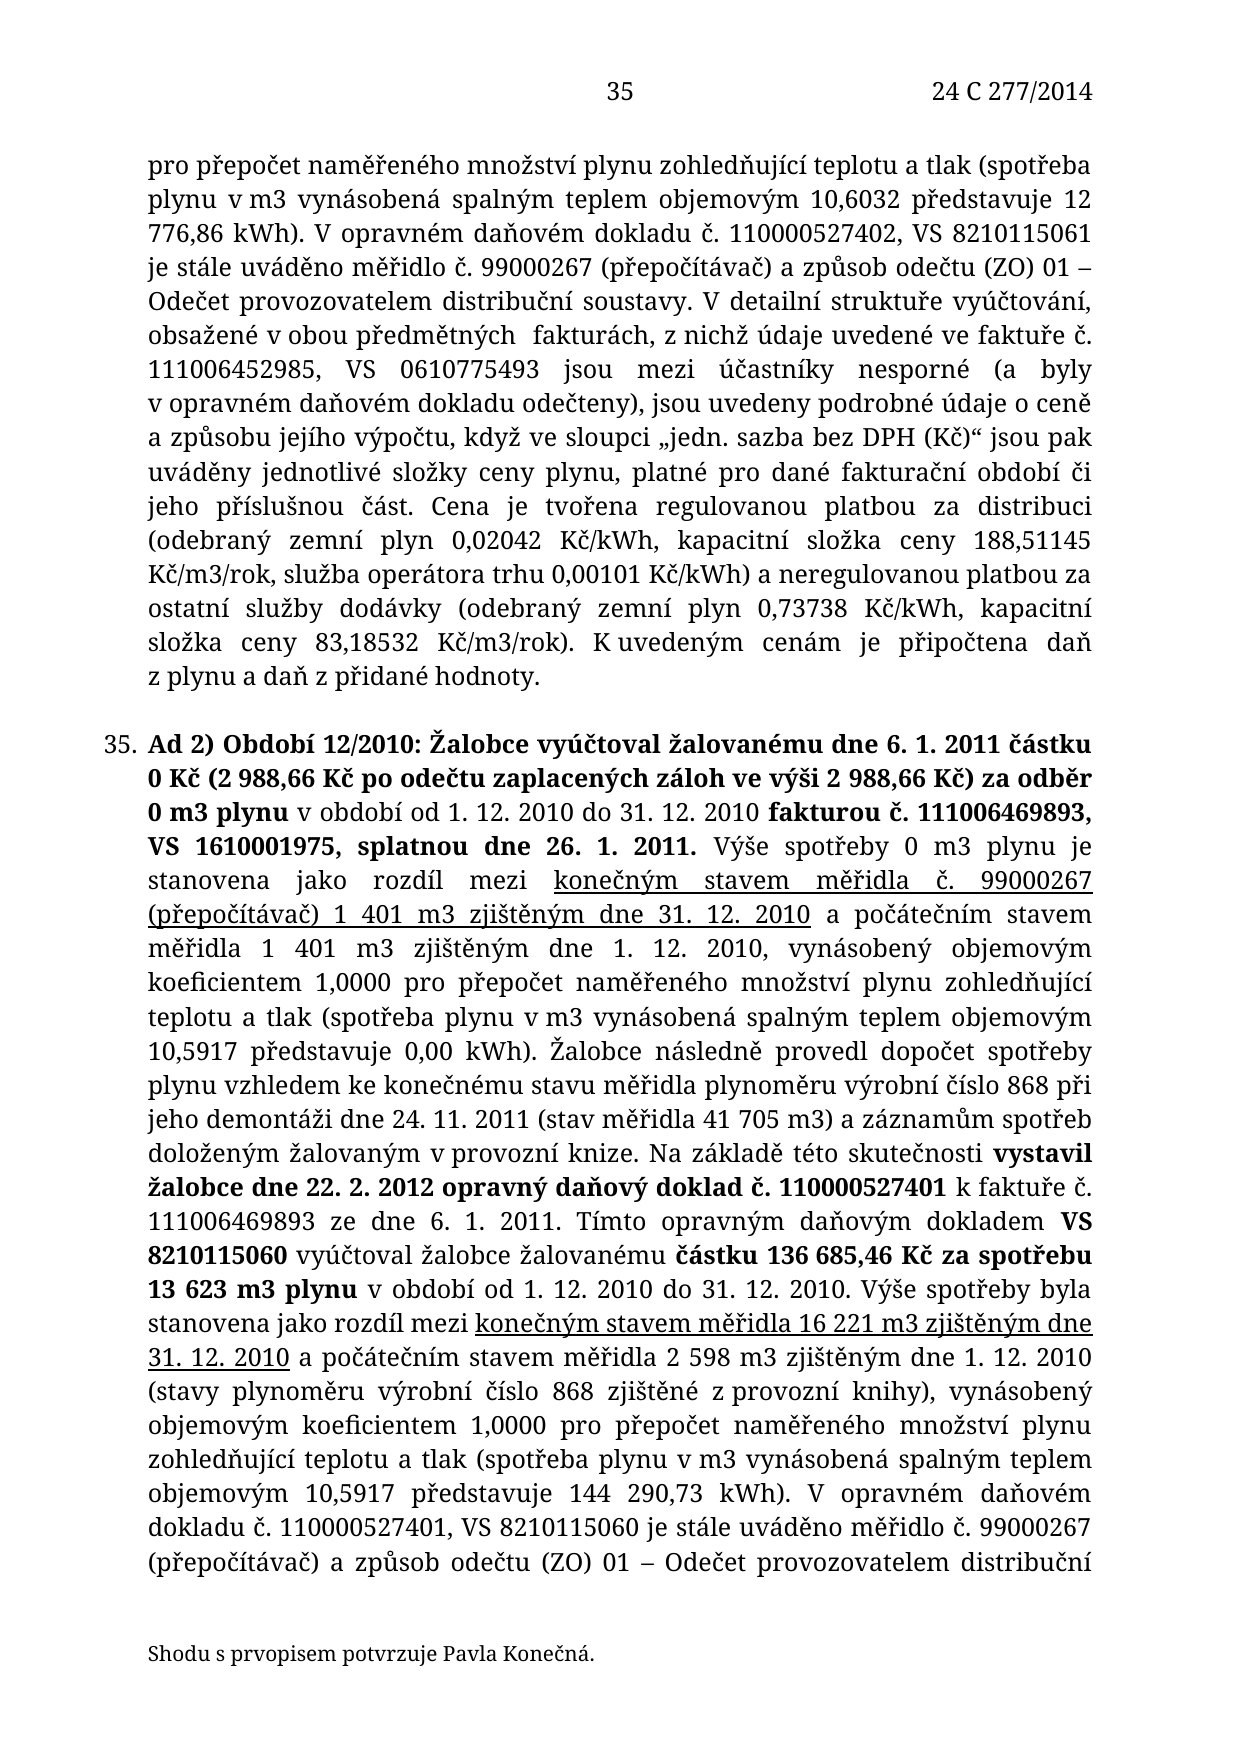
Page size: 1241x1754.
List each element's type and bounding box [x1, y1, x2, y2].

list [103, 148, 1093, 693]
list [103, 727, 1093, 1578]
